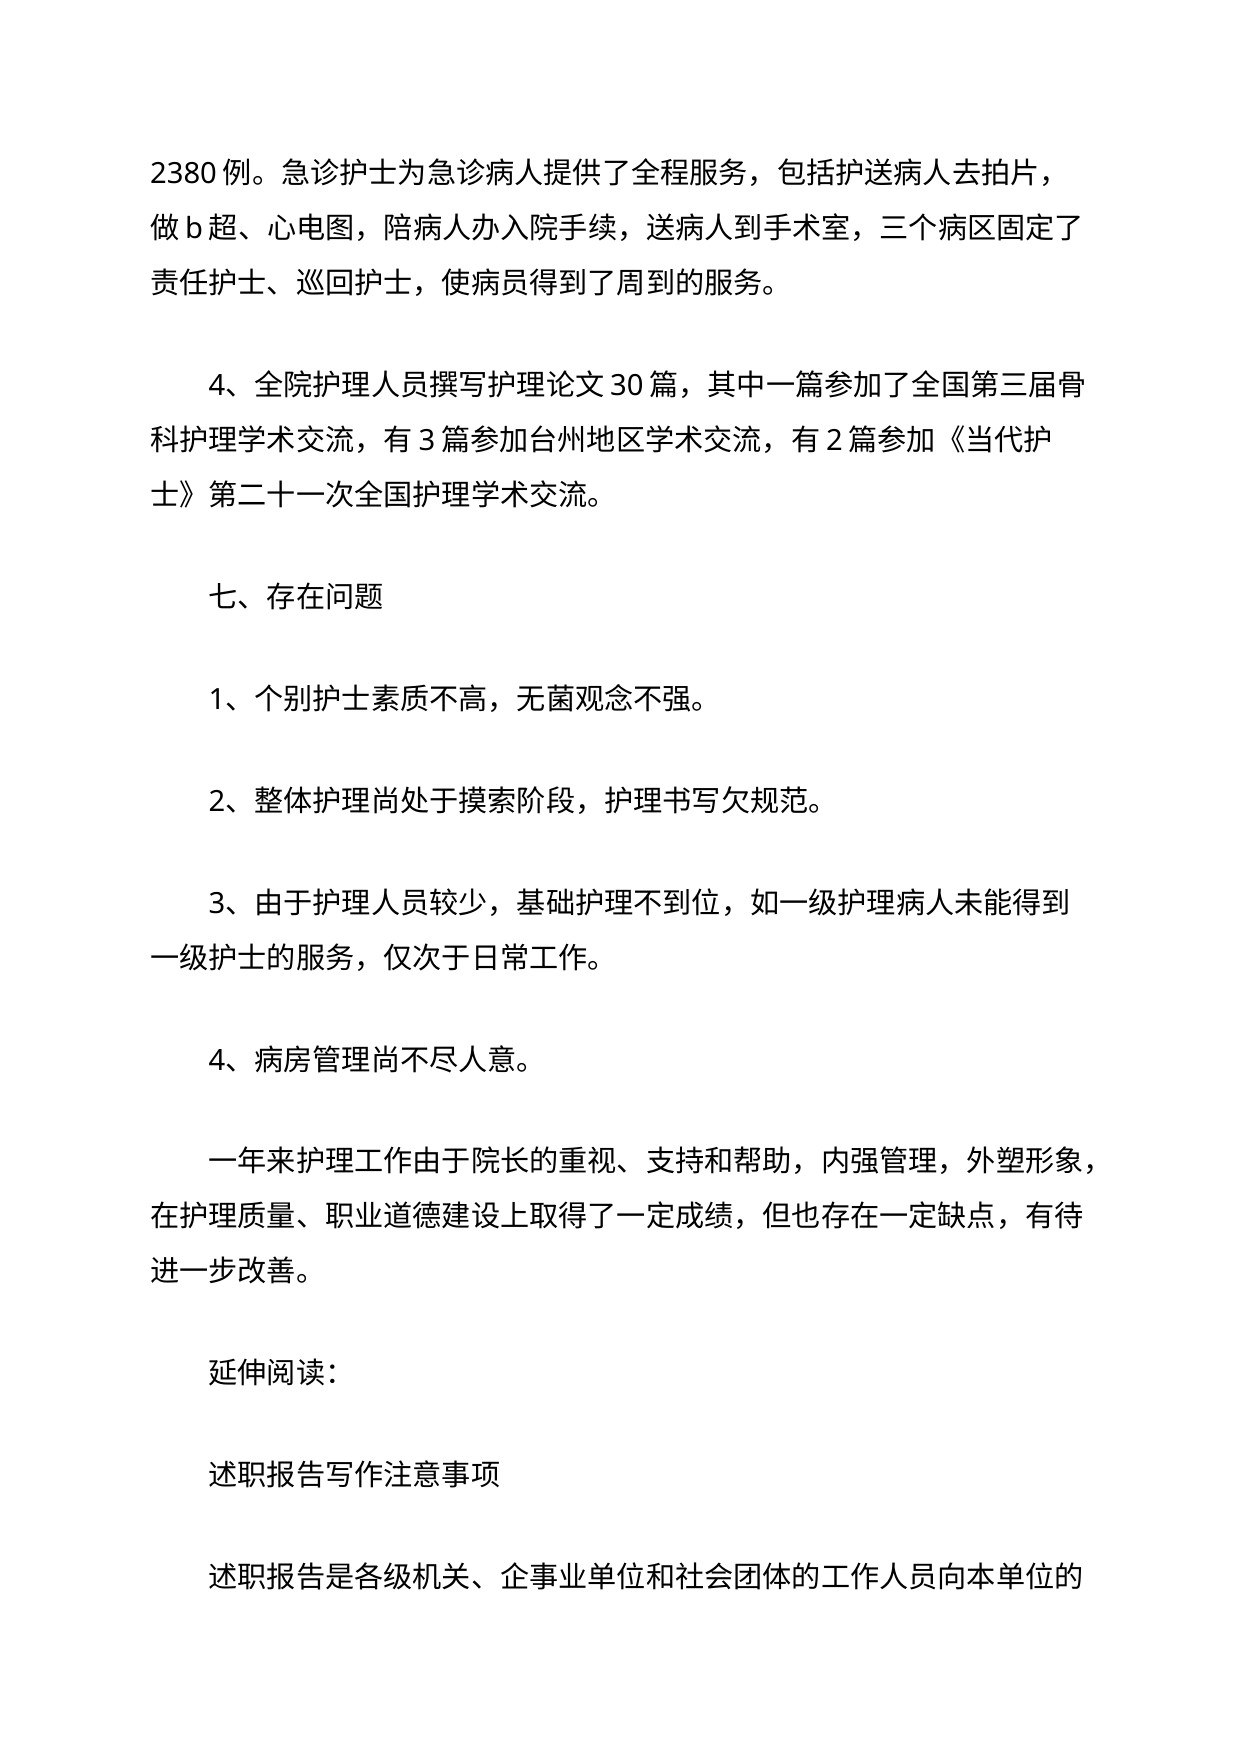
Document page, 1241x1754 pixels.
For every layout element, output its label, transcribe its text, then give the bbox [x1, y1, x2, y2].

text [150, 150, 1090, 302]
text 延伸阅读： [150, 1349, 1090, 1392]
text 3、由于护理人员较少，基础护理不到位，如一级护理病人未能得到一级护士的服务，仅次于日常工作。 [150, 879, 1090, 977]
text 2、整体护理尚处于摸索阶段，护理书写欠规范。 [150, 777, 1090, 820]
text 4、全院护理人员撰写护理论文30篇，其中一篇参加了全国第三届骨科护理学术交流，有3篇参加台州地区学术交流，有2篇参加《当代护士》第二十一次全国护理学术交流。 [150, 362, 1090, 514]
text 七、存在问题 [150, 573, 1090, 616]
text 述职报告写作注意事项 [150, 1451, 1090, 1494]
text 4、病房管理尚不尽人意。 [150, 1036, 1090, 1078]
text 1、个别护士素质不高，无菌观念不强。 [150, 675, 1090, 718]
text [150, 1553, 1090, 1595]
text 一年来护理工作由于院长的重视、支持和帮助，内强管理，外塑形象，在护理质量、职业道德建设上取得了一定成绩，但也存在一定缺点，有待进一步改善。 [150, 1138, 1090, 1290]
